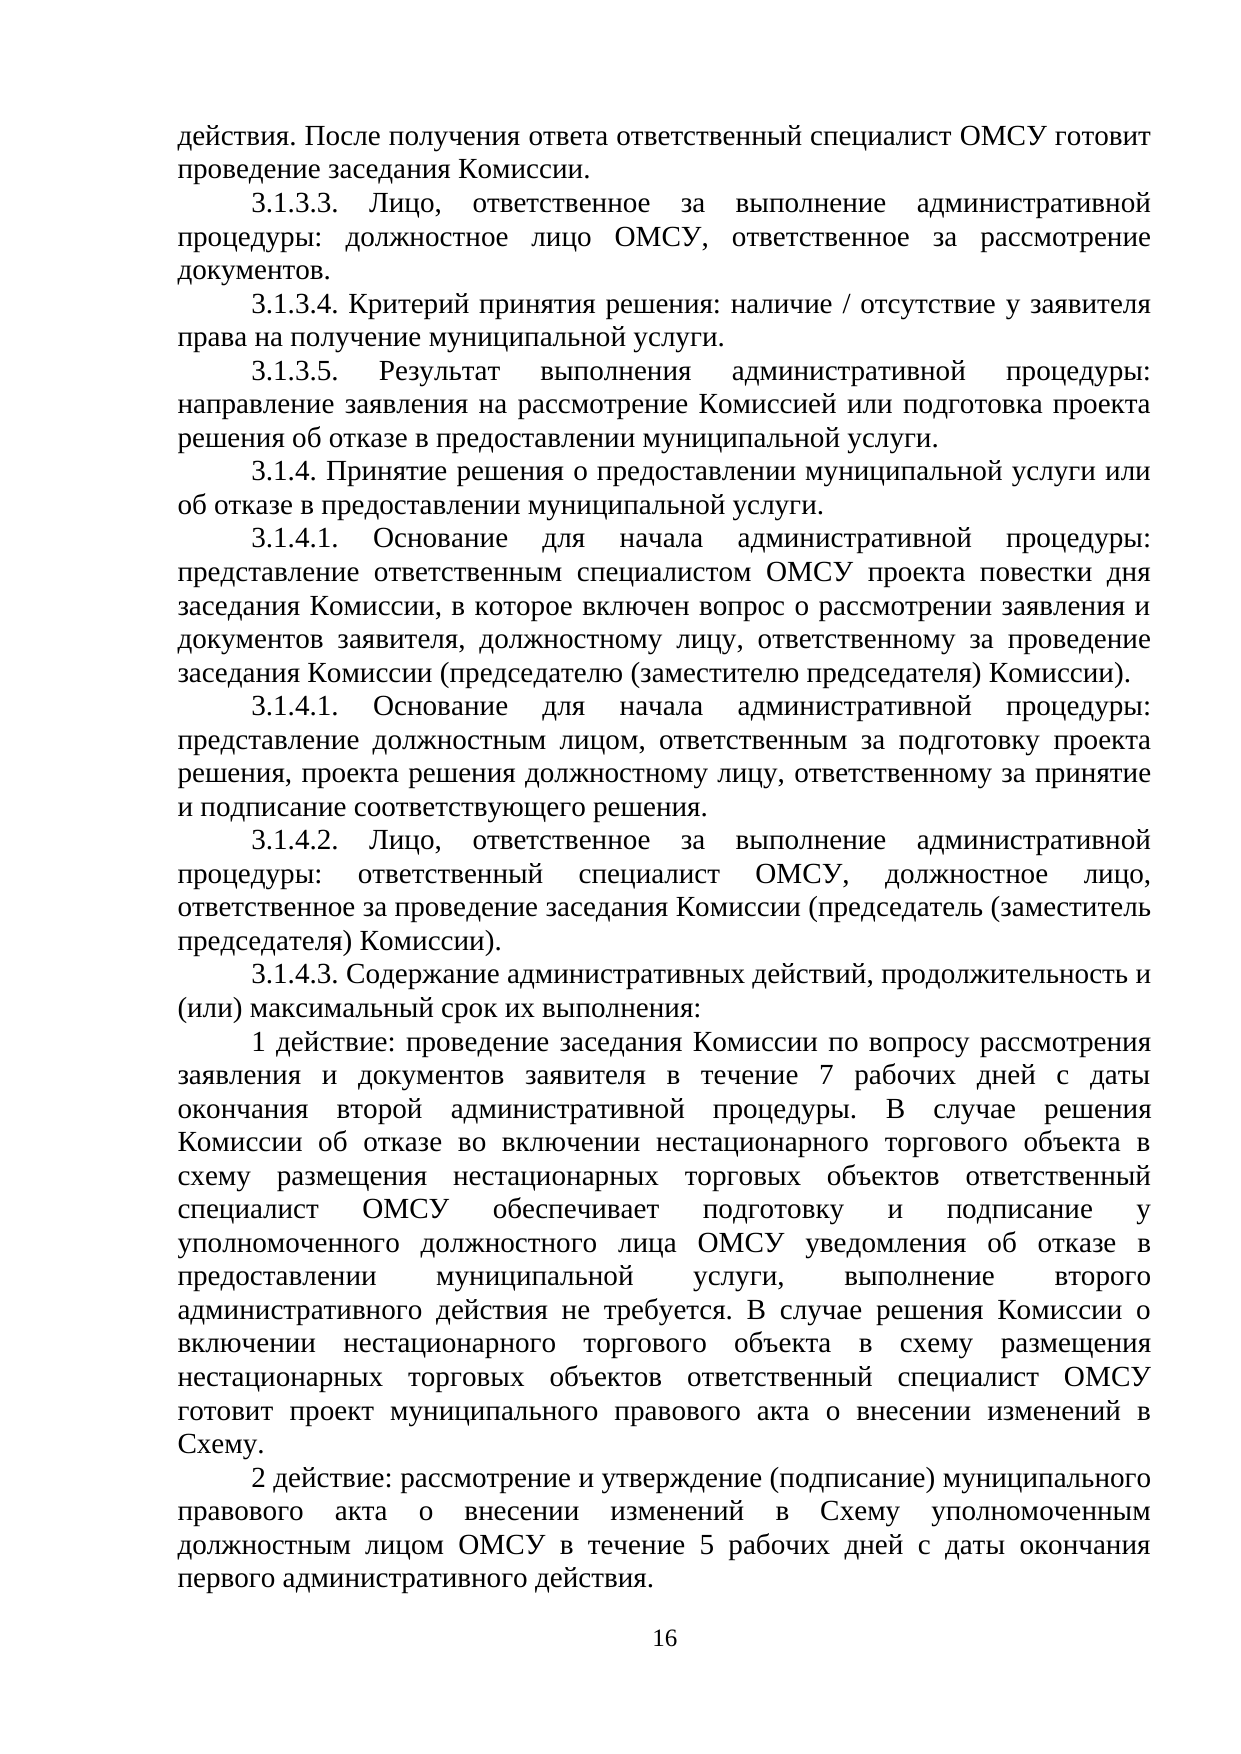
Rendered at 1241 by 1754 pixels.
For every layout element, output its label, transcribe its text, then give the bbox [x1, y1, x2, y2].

text 3.1.4. Принятие решения о предоставлении муниципальной услуги или об отказе в предоставлении муниципальной услуги. [177, 453, 1152, 521]
text 3.1.4.3. Содержание административных действий, продолжительность и (или) максимальный срок их выполнения: [177, 957, 1152, 1024]
text 3.1.4.1. Основание для начала административной процедуры: представление должностным лицом, ответственным за подготовку проекта решения, проекта решения должностному лицу, ответственному за принятие и подписание соответствующего решения. [177, 688, 1152, 822]
text 3.1.4.2. Лицо, ответственное за выполнение административной процедуры: ответственный специалист ОМСУ, должностное лицо, ответственное за проведение заседания Комиссии (председатель (заместитель председателя) Комиссии). [177, 822, 1152, 957]
text 2 действие: рассмотрение и утверждение (подписание) муниципального правового акта о внесении изменений в Схему уполномоченным должностным лицом ОМСУ в течение 5 рабочих дней с даты окончания первого административного действия. [177, 1460, 1152, 1594]
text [177, 118, 1152, 185]
text 3.1.3.3. Лицо, ответственное за выполнение административной процедуры: должностное лицо ОМСУ, ответственное за рассмотрение документов. [177, 185, 1152, 286]
text 3.1.3.5. Результат выполнения административной процедуры: направление заявления на рассмотрение Комиссией или подготовка проекта решения об отказе в предоставлении муниципальной услуги. [177, 353, 1152, 453]
text 1 действие: проведение заседания Комиссии по вопросу рассмотрения заявления и документов заявителя в течение 7 рабочих дней с даты окончания второй административной процедуры. В случае решения Комиссии об отказе во включении нестационарного торгового объекта в схему размещения нестационарных торговых объектов ответственный специалист ОМСУ обеспечивает подготовку и подписание у уполномоченного должностного лица ОМСУ уведомления об отказе в предоставлении муниципальной услуги, выполнение второго административного действия не требуется. В случае решения Комиссии о включении нестационарного торгового объекта в схему размещения нестационарных торговых объектов ответственный специалист ОМСУ готовит проект муниципального правового акта о внесении изменений в Схему. [177, 1024, 1152, 1460]
text 3.1.3.4. Критерий принятия решения: наличие / отсутствие у заявителя права на получение муниципальной услуги. [177, 286, 1152, 353]
text 3.1.4.1. Основание для начала административной процедуры: представление ответственным специалистом ОМСУ проекта повестки дня заседания Комиссии, в которое включен вопрос о рассмотрении заявления и документов заявителя, должностному лицу, ответственному за проведение заседания Комиссии (председателю (заместителю председателя) Комиссии). [177, 521, 1152, 688]
